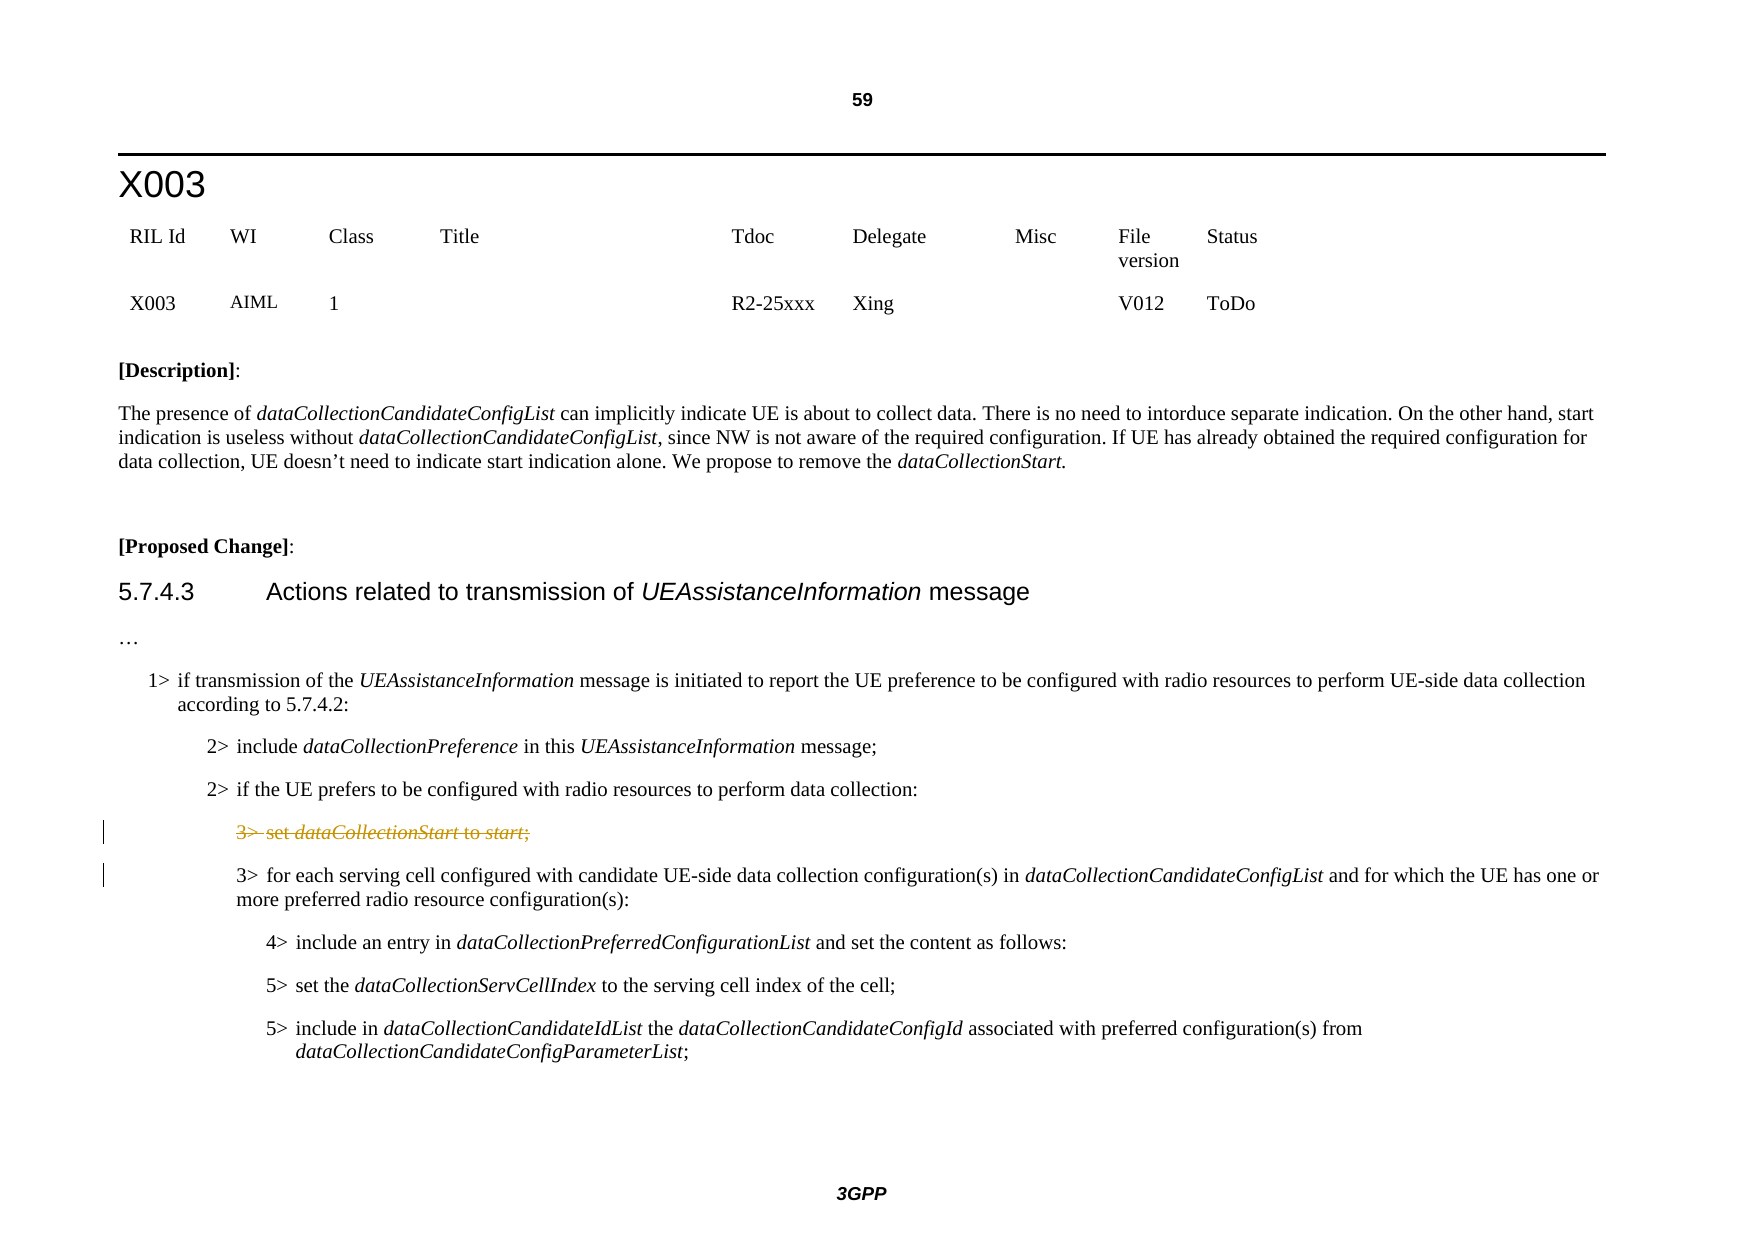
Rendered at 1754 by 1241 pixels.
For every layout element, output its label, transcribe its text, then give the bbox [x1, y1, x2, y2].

subtitle 5.7.4.3 Actions related to transmission of UEAssistanceInformation message [118, 577, 1606, 606]
text … [118, 625, 1606, 649]
subtitle X003 [118, 156, 1606, 205]
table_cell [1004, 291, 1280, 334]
text 5> set the dataCollectionServCellIndex to the serving cell index of the cell; [266, 973, 1606, 997]
text 2> if the UE prefers to be configured with radio resources to perform data collection: [207, 777, 1606, 801]
text The presence of dataCollectionCandidateConfigList can implicitly indicate UE is about to collect data. There is no need to intorduce separate indication. On the other hand, start indication is useless without dataCollectionCandidateConfigList, since NW is not aware of the required configuration. If UE has already obtained the required configuration for data collection, UE doesn’t need to indicate start indication alone. We propose to remove the dataCollectionStart. [118, 401, 1606, 473]
text 2> include dataCollectionPreference in this UEAssistanceInformation message; [207, 734, 1606, 758]
text 5> include in dataCollectionCandidateIdList the dataCollectionCandidateConfigId associated with preferred configuration(s) from dataCollectionCandidateConfigParameterList; [266, 1015, 1606, 1063]
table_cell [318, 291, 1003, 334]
text 1> if transmission of the UEAssistanceInformation message is initiated to report the UE preference to be configured with radio resources to perform UE-side data collection according to 5.7.4.2: [148, 668, 1606, 716]
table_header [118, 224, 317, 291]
text 4> include an entry in dataCollectionPreferredConfigurationList and set the content as follows: [266, 930, 1606, 954]
text [Description]: [118, 334, 1606, 382]
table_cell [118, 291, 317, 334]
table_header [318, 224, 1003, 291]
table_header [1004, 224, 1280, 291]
text [Proposed Change]: [118, 534, 1606, 558]
text 3> for each serving cell configured with candidate UE-side data collection configuration(s) in dataCollectionCandidateConfigList and for which the UE has one or more preferred radio resource configuration(s): [236, 863, 1606, 911]
